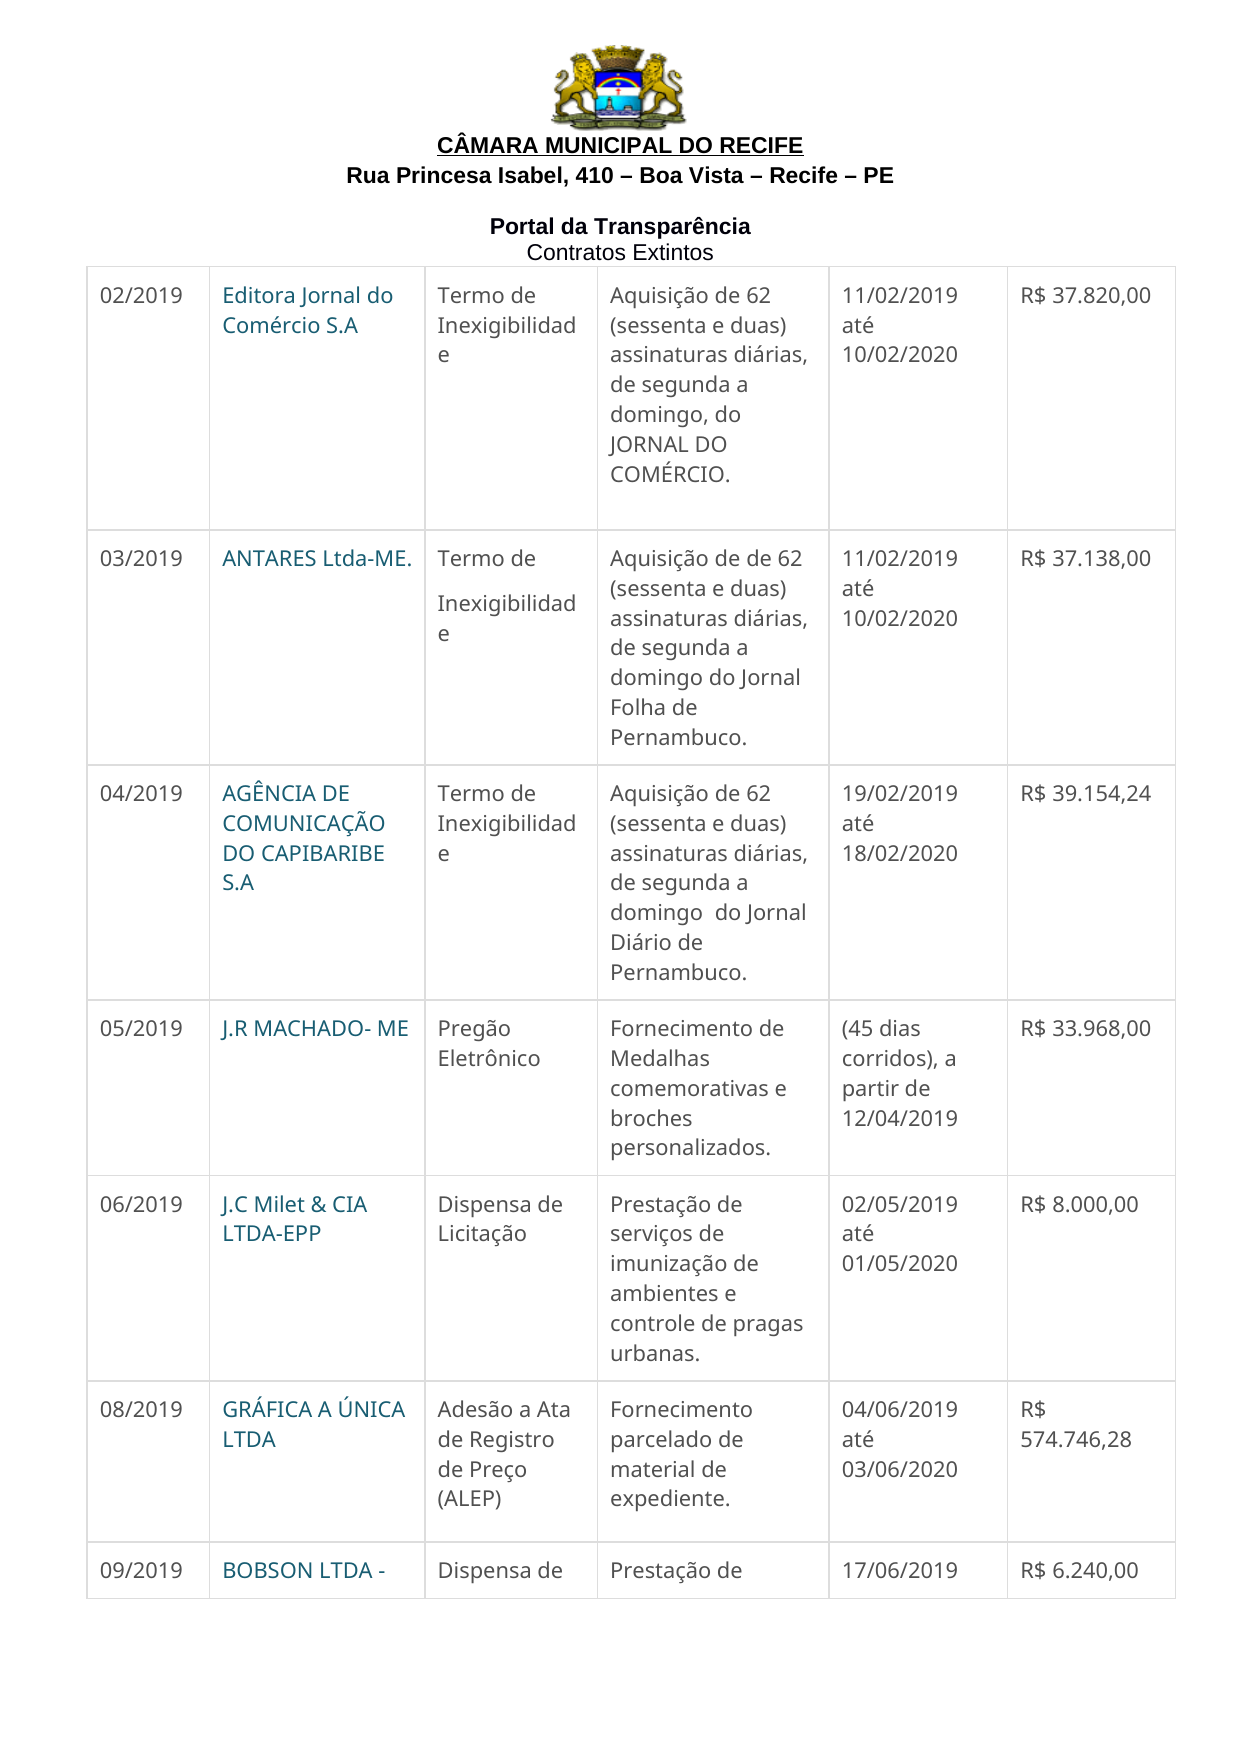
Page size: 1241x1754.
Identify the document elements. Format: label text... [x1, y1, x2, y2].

table_cell Termo de Inexigibilidade [426, 531, 597, 764]
table_cell R$ 37.138,00 [1008, 531, 1175, 764]
table_cell 11/02/2019 até 10/02/2020 [830, 267, 1007, 529]
table_cell (45 dias corridos), a partir de 12/04/2019 [830, 1001, 1007, 1174]
table_cell J.R MACHADO- ME [210, 1001, 424, 1174]
table_cell 02/05/2019 até 01/05/2020 [830, 1176, 1007, 1380]
table_cell 06/2019 [88, 1176, 209, 1380]
table_cell Aquisição de de 62 (sessenta e duas) assinaturas diárias, de segunda a domingo do Jornal Folha de Pernambuco. [598, 531, 828, 764]
table_cell R$ 8.000,00 [1008, 1176, 1175, 1380]
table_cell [830, 1543, 1007, 1598]
table_cell R$ 33.968,00 [1008, 1001, 1175, 1174]
table_cell 02/2019 [88, 267, 209, 529]
table_cell J.C Milet & CIA LTDA-EPP [210, 1176, 424, 1380]
table_cell GRÁFICA A ÚNICA LTDA [210, 1382, 424, 1541]
table_cell R$ 37.820,00 [1008, 267, 1175, 529]
table_cell 04/06/2019 até 03/06/2020 [830, 1382, 1007, 1541]
table_cell Adesão a Ata de Registro de Preço (ALEP) [426, 1382, 597, 1541]
table_cell R$ 6.240,00 [1008, 1543, 1175, 1598]
table_cell Termo de Inexigibilidade [426, 766, 597, 999]
table_cell Dispensa de Licitação [426, 1176, 597, 1380]
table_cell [426, 1543, 597, 1598]
table_cell AGÊNCIA DE COMUNICAÇÃO DO CAPIBARIBE S.A [210, 766, 424, 999]
table_cell Aquisição de 62 (sessenta e duas) assinaturas diárias, de segunda a domingo, do JORNAL DO COMÉRCIO. [598, 267, 828, 529]
table_cell 04/2019 [88, 766, 209, 999]
table_cell Editora Jornal do Comércio S.A [210, 267, 424, 529]
table_cell 09/2019 [88, 1543, 209, 1598]
table_cell Aquisição de 62 (sessenta e duas) assinaturas diárias, de segunda a domingo do Jornal Diário de Pernambuco. [598, 766, 828, 999]
table_cell 19/02/2019 até 18/02/2020 [830, 766, 1007, 999]
table_cell R$ 39.154,24 [1008, 766, 1175, 999]
table_cell R$ 574.746,28 [1008, 1382, 1175, 1541]
table_cell ANTARES Ltda-ME. [210, 531, 424, 764]
table_cell 08/2019 [88, 1382, 209, 1541]
table_cell Pregão Eletrônico [426, 1001, 597, 1174]
table_cell 03/2019 [88, 531, 209, 764]
table_cell BOBSON LTDA -ME [210, 1543, 424, 1598]
table_cell Fornecimento parcelado de material de expediente. [598, 1382, 828, 1541]
table_cell Termo de Inexigibilidade [426, 267, 597, 529]
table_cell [598, 1543, 828, 1598]
table_cell Fornecimento de Medalhas comemorativas e broches personalizados. [598, 1001, 828, 1174]
table_cell Prestação de serviços de imunização de ambientes e controle de pragas urbanas. [598, 1176, 828, 1380]
picture [550, 44, 691, 132]
table_cell 11/02/2019 até 10/02/2020 [830, 531, 1007, 764]
table_cell 05/2019 [88, 1001, 209, 1174]
